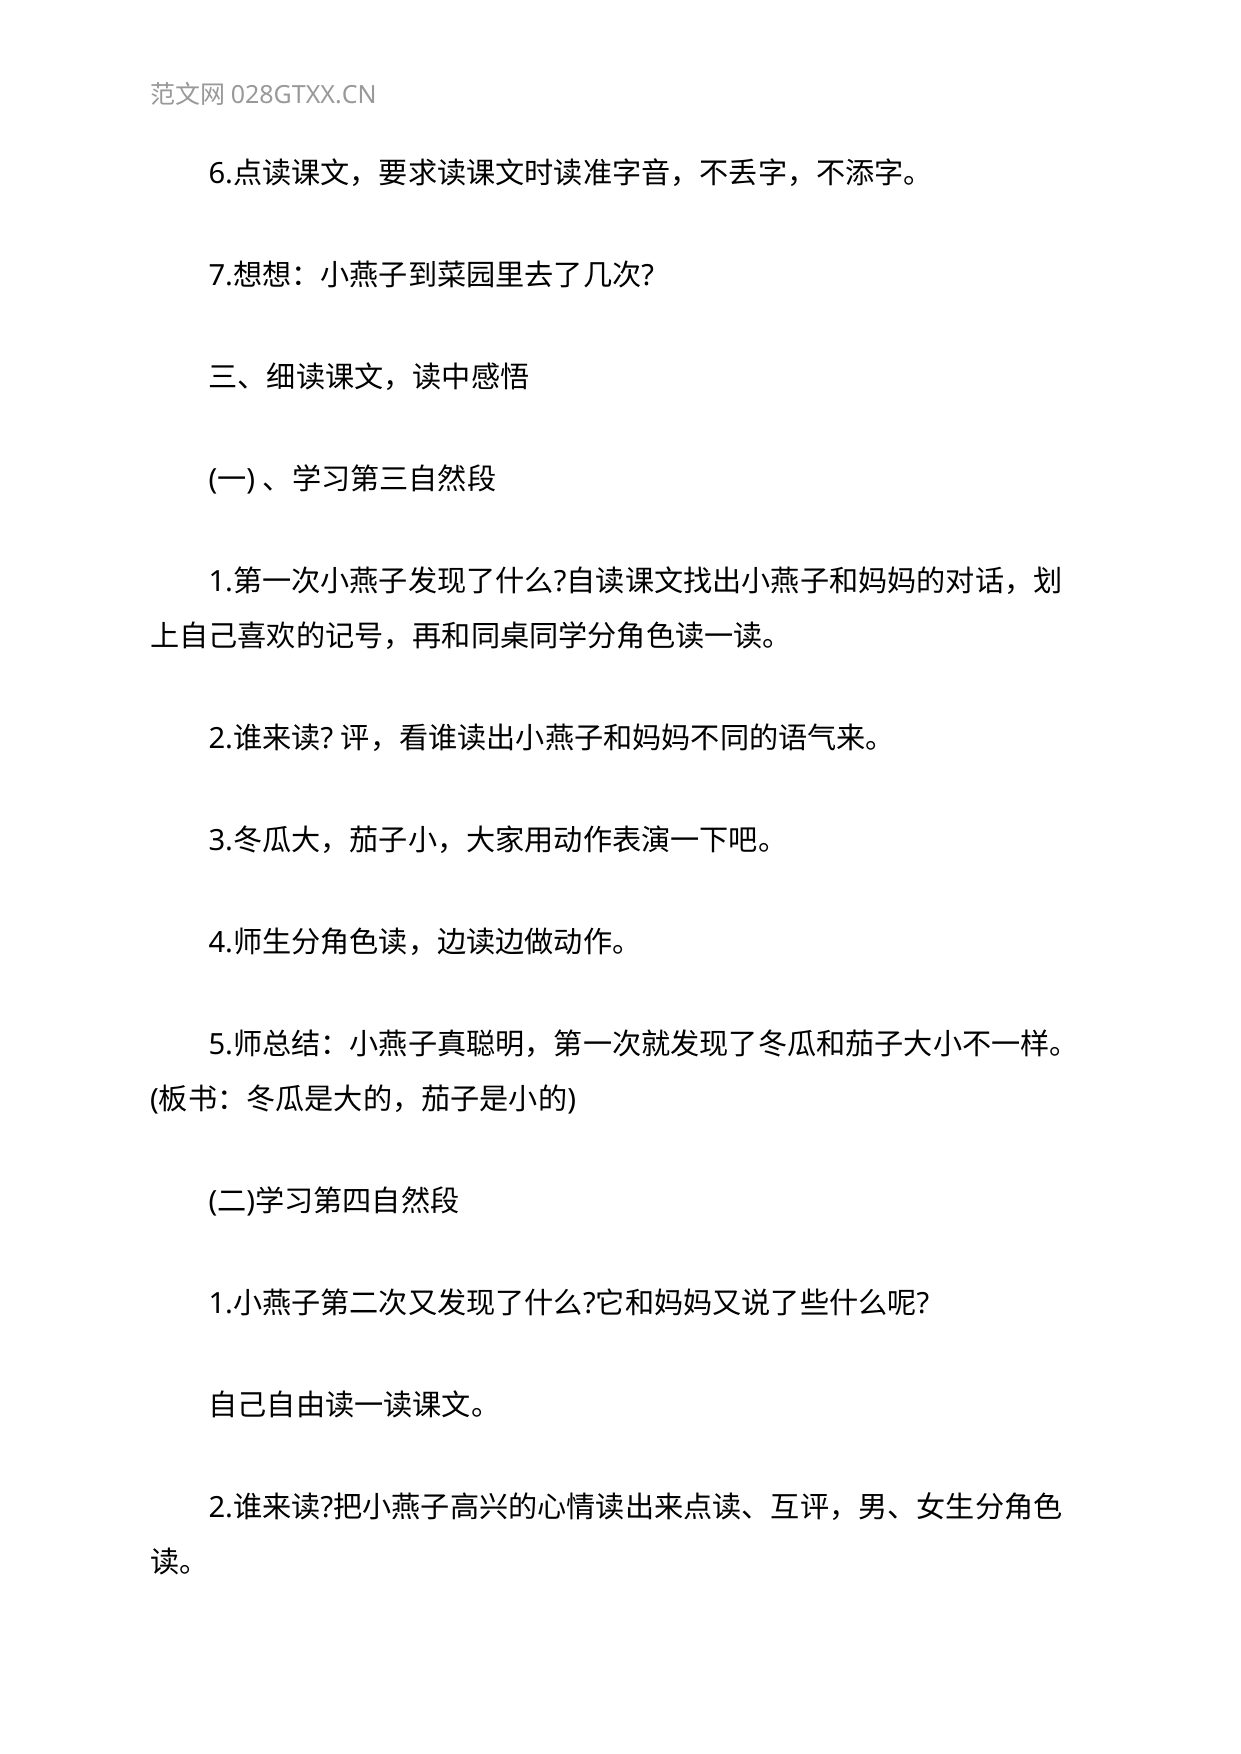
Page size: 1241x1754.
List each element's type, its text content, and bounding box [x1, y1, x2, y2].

text 4.师生分角色读，边读边做动作。 [150, 918, 1090, 961]
text 三、细读课文，读中感悟 [150, 354, 1090, 396]
text 2.谁来读? 评，看谁读出小燕子和妈妈不同的语气来。 [150, 714, 1090, 757]
text 自己自由读一读课文。 [150, 1381, 1090, 1424]
text (二)学习第四自然段 [150, 1177, 1090, 1220]
text 2.谁来读?把小燕子高兴的心情读出来点读、互评，男、女生分角色读。 [150, 1483, 1090, 1580]
text 7.想想：小燕子到菜园里去了几次? [150, 252, 1090, 294]
text 6.点读课文，要求读课文时读准字音，不丢字，不添字。 [150, 150, 1090, 192]
text (一) 、学习第三自然段 [150, 456, 1090, 498]
text 1.小燕子第二次又发现了什么?它和妈妈又说了些什么呢? [150, 1279, 1090, 1322]
text 1.第一次小燕子发现了什么?自读课文找出小燕子和妈妈的对话，划上自己喜欢的记号，再和同桌同学分角色读一读。 [150, 558, 1090, 655]
text 5.师总结：小燕子真聪明，第一次就发现了冬瓜和茄子大小不一样。(板书：冬瓜是大的，茄子是小的) [150, 1020, 1090, 1118]
text 3.冬瓜大，茄子小，大家用动作表演一下吧。 [150, 816, 1090, 859]
